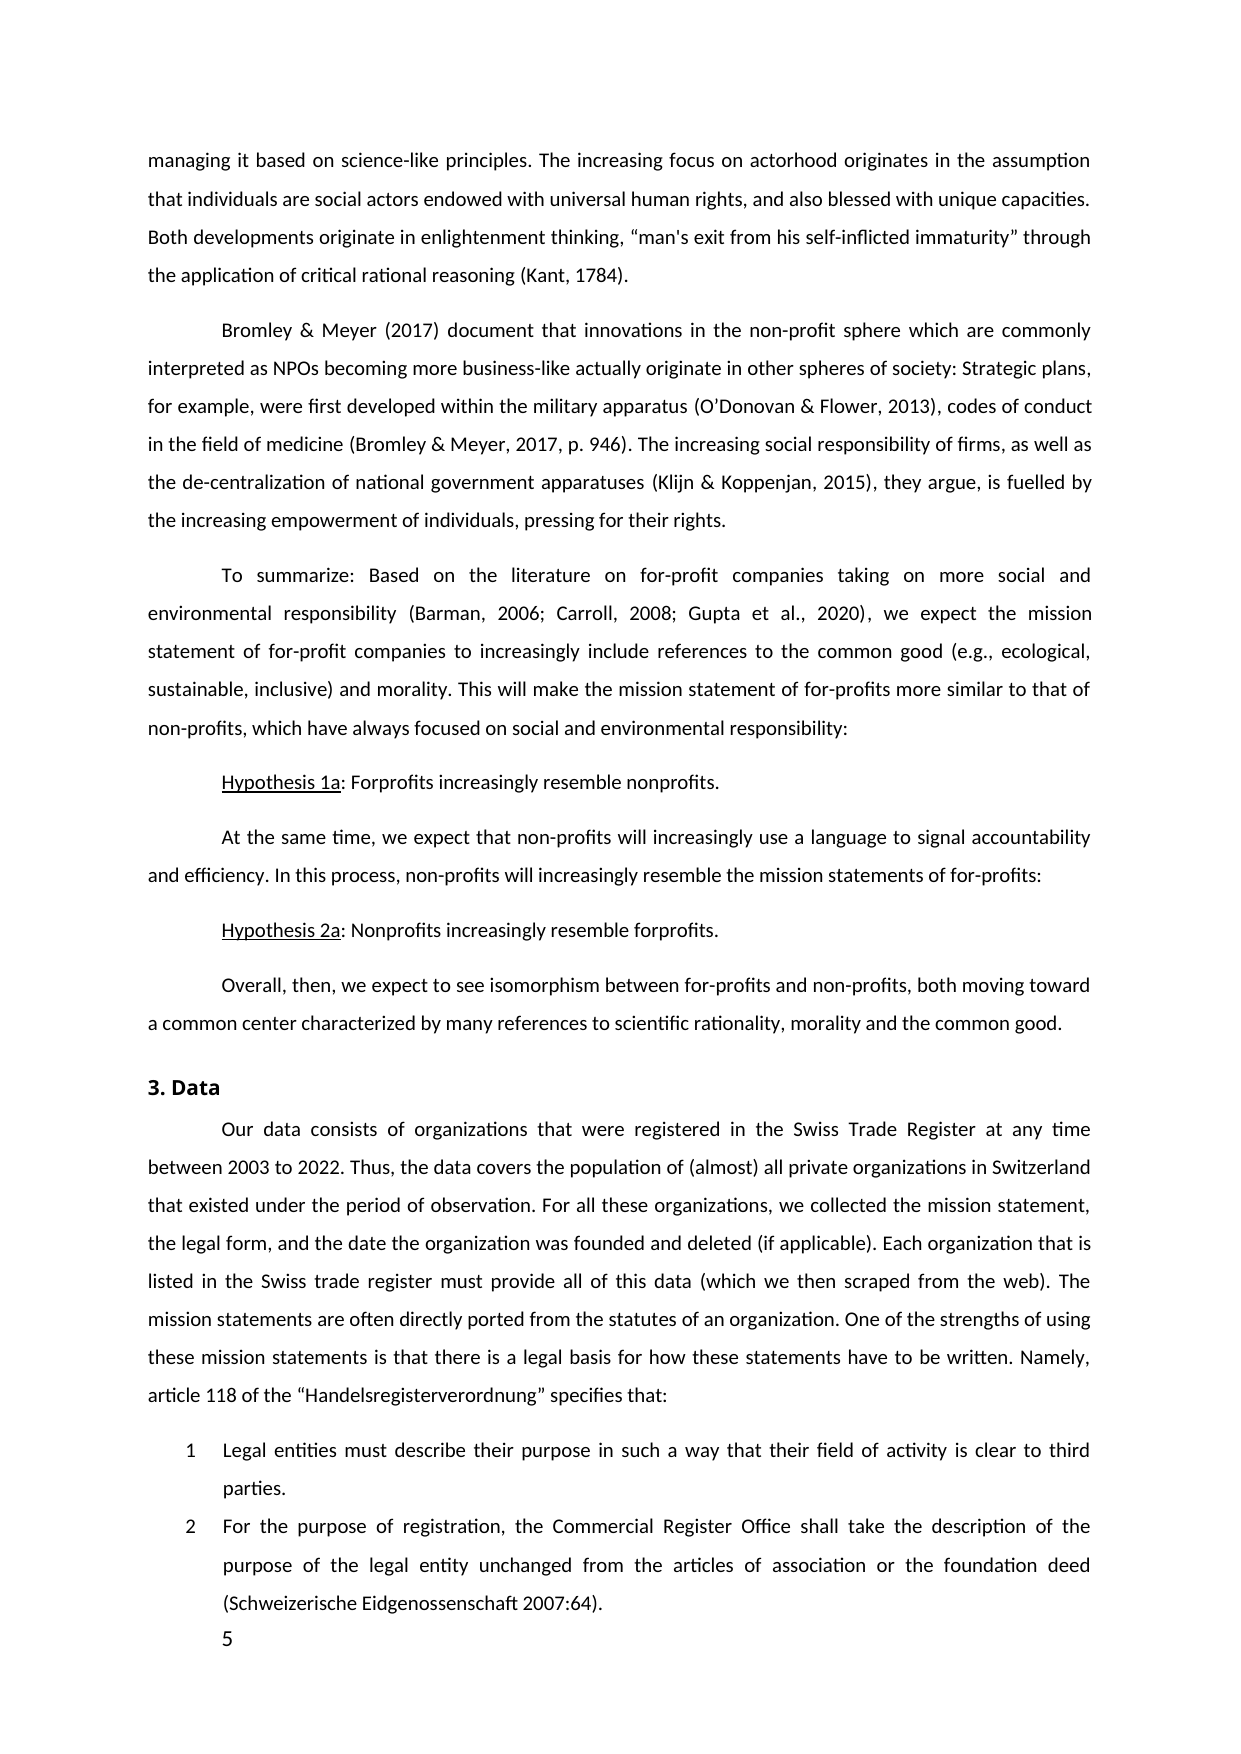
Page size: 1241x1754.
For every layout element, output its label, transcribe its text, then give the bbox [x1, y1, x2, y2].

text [148, 148, 1093, 287]
text At the same time, we expect that non-profits will increasingly use a language to signal accountability and efficiency. In this process, non-profits will increasingly resemble the mission statements of for-profits: [148, 824, 1093, 888]
list Legal entities must describe their purpose in such a way that their field of activity is clear to third parties. [185, 1437, 1093, 1501]
subtitle 3. Data [148, 1073, 1093, 1102]
text Hypothesis 2a: Nonprofits increasingly resemble forprofits. [148, 917, 1093, 943]
text Overall, then, we expect to see isomorphism between for-profits and non-profits, both moving toward a common center characterized by many references to scientific rationality, morality and the common good. [148, 972, 1093, 1036]
text Hypothesis 1a: Forprofits increasingly resemble nonprofits. [148, 769, 1093, 795]
text Bromley & Meyer (2017) document that innovations in the non-profit sphere which are commonly interpreted as NPOs becoming more business-like actually originate in other spheres of society: Strategic plans, for example, were first developed within the military apparatus (O’Donovan & Flower, 2013), codes of conduct in the field of medicine (Bromley & Meyer, 2017, p. 946). The increasing social responsibility of firms, as well as the de-centralization of national government apparatuses (Klijn & Koppenjan, 2015), they argue, is fuelled by the increasing empowerment of individuals, pressing for their rights. [148, 317, 1093, 533]
text To summarize: Based on the literature on for-profit companies taking on more social and environmental responsibility (Barman, 2006; Carroll, 2008; Gupta et al., 2020), we expect the mission statement of for-profit companies to increasingly include references to the common good (e.g., ecological, sustainable, inclusive) and morality. This will make the mission statement of for-profits more similar to that of non-profits, which have always focused on social and environmental responsibility: [148, 562, 1093, 740]
list For the purpose of registration, the Commercial Register Office shall take the description of the purpose of the legal entity unchanged from the articles of association or the foundation deed (Schweizerische Eidgenossenschaft 2007:64). [185, 1514, 1093, 1615]
text Our data consists of organizations that were registered in the Swiss Trade Register at any time between 2003 to 2022. Thus, the data covers the population of (almost) all private organizations in Switzerland that existed under the period of observation. For all these organizations, we collected the mission statement, the legal form, and the date the organization was founded and deleted (if applicable). Each organization that is listed in the Swiss trade register must provide all of this data (which we then scraped from the web). The mission statements are often directly ported from the statutes of an organization. One of the strengths of using these mission statements is that there is a legal basis for how these statements have to be written. Namely, article 118 of the “Handelsregisterverordnung” specifies that: [148, 1116, 1093, 1408]
